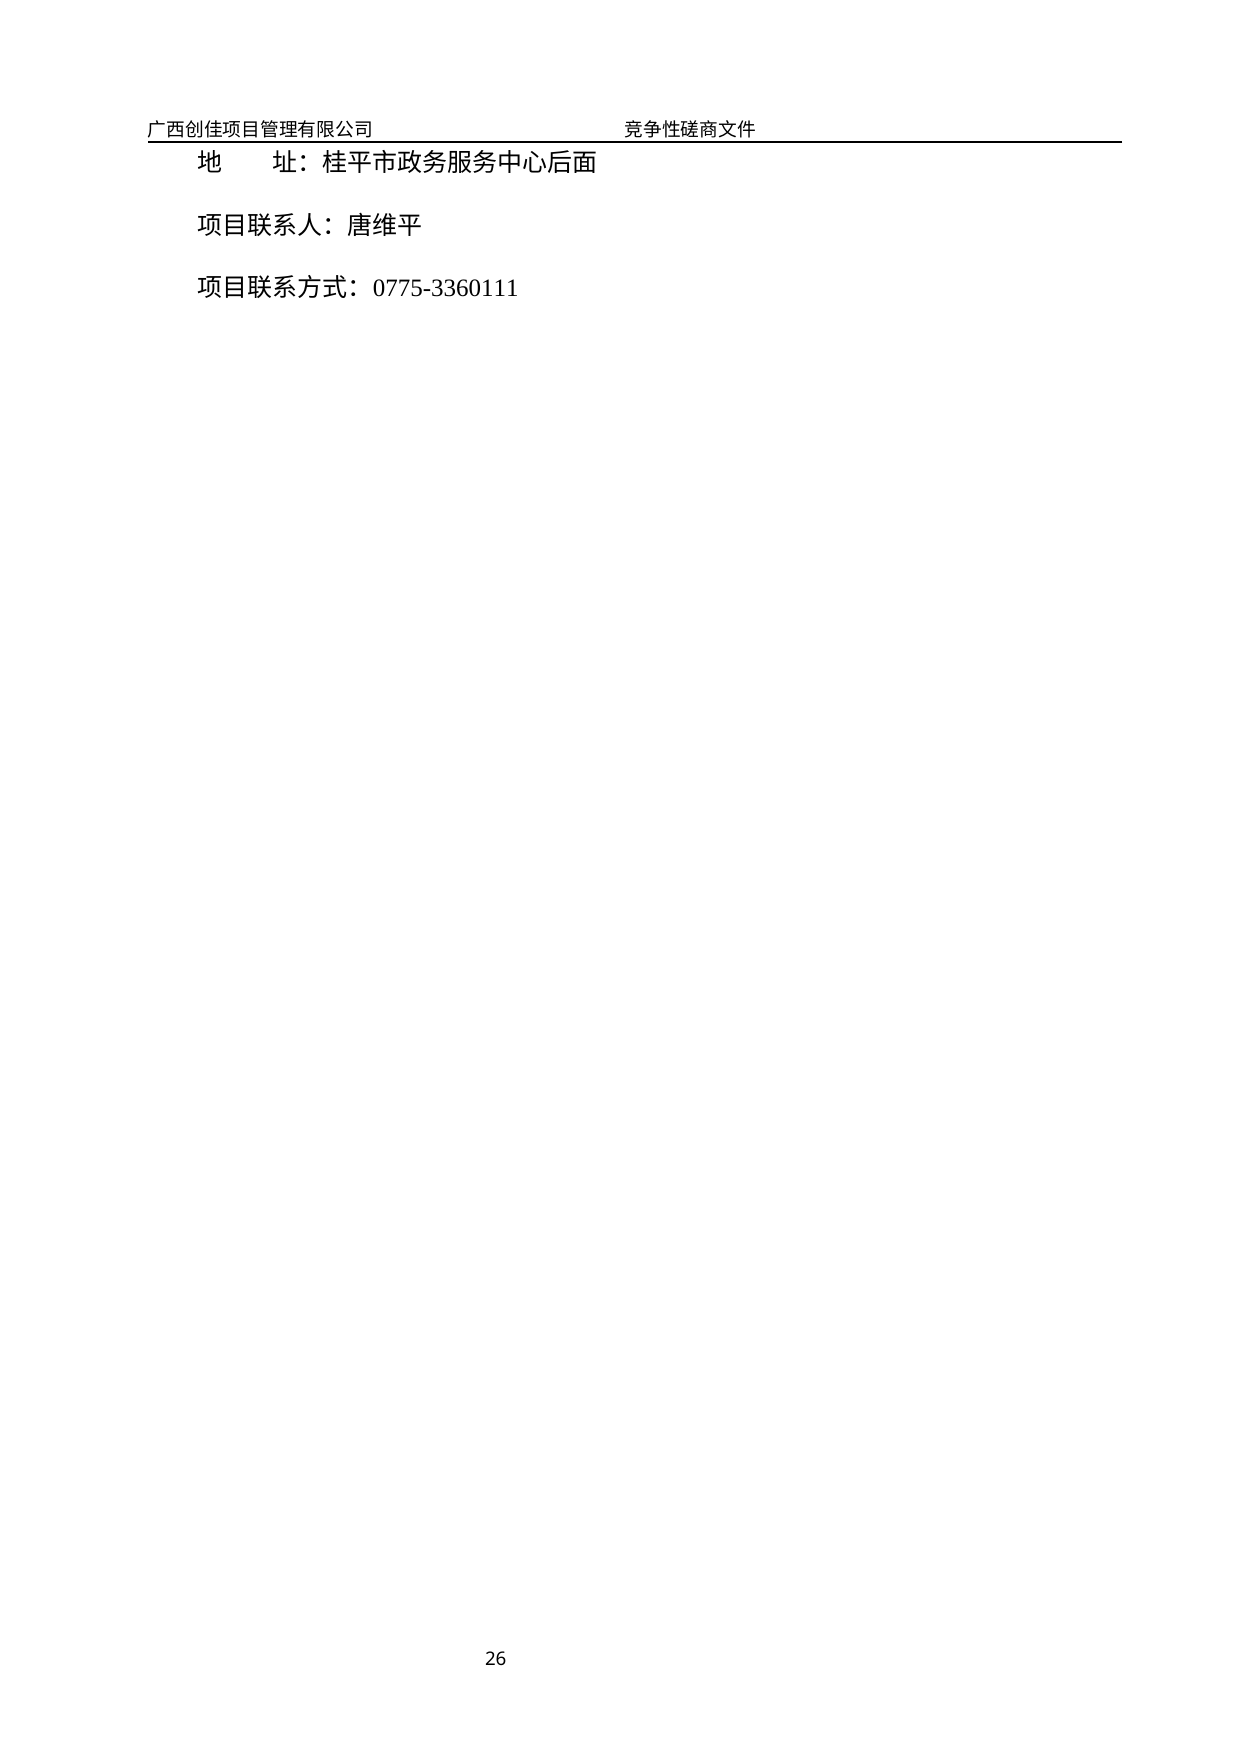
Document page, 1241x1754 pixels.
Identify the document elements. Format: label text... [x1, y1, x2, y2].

text 项目联系方式：0775-3360111 [148, 267, 1122, 303]
text 项目联系人：唐维平 [148, 205, 1122, 241]
text 地 址：桂平市政务服务中心后面 [148, 143, 1122, 179]
